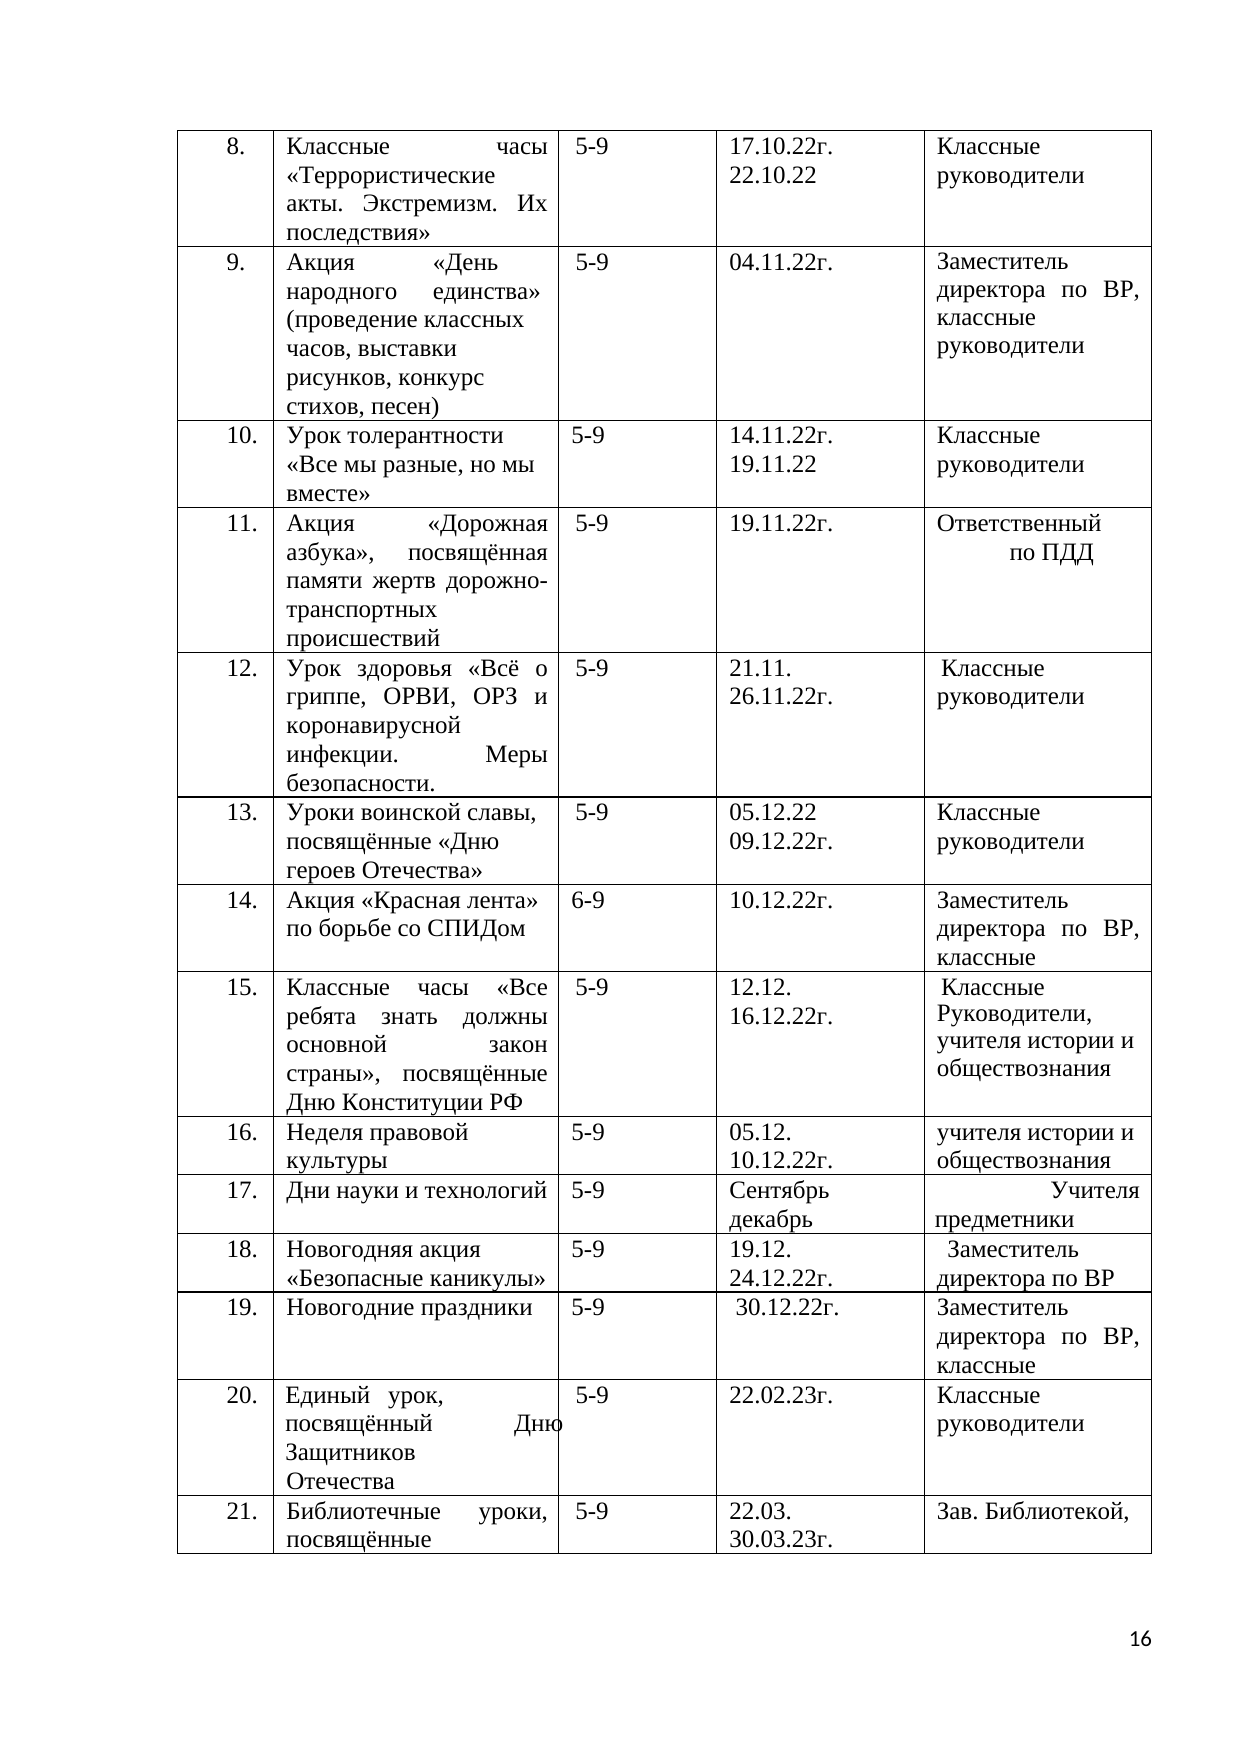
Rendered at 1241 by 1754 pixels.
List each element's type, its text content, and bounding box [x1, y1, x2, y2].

table_cell 5-9 [559, 1293, 716, 1379]
table_cell [178, 653, 273, 796]
table_cell 05.12. 10.12.22г. [717, 1117, 924, 1174]
table_cell Дни науки и технологий [274, 1175, 558, 1233]
table_cell Сентябрь декабрь [717, 1175, 924, 1233]
table_cell 5-9 [559, 247, 716, 419]
table_cell [178, 885, 273, 971]
table_cell Новогодняя акция «Безопасные каникулы» [274, 1234, 558, 1291]
table_cell 5-9 [559, 1117, 716, 1174]
table_cell [178, 508, 273, 652]
table_cell Неделя правовой культуры [274, 1117, 558, 1174]
table_cell Новогодние праздники [274, 1293, 558, 1379]
table_cell 5-9 [559, 1234, 716, 1291]
table_cell [178, 421, 273, 507]
table_cell учителя истории и обществознания [925, 1117, 1151, 1174]
table_cell Единый урок, посвящённый Дню Защитников Отечества [274, 1380, 558, 1495]
table_cell [178, 798, 273, 884]
table_cell 10.12.22г. [717, 885, 924, 971]
table_cell 12.12. 16.12.22г. [717, 972, 924, 1116]
table_cell 5-9 [559, 1496, 716, 1553]
table_cell 21.11. 26.11.22г. [717, 653, 924, 796]
table_cell Ответственный по ПДД [925, 508, 1151, 652]
table_cell 5-9 [559, 798, 716, 884]
table_cell Классные руководители [925, 798, 1151, 884]
table_cell Классные руководители [925, 131, 1151, 246]
table_cell Заместитель директора по ВР [925, 1234, 1151, 1291]
table_cell 5-9 [559, 653, 716, 796]
table_cell 04.11.22г. [717, 247, 924, 419]
table_cell 22.03. 30.03.23г. [717, 1496, 924, 1553]
table_cell 5-9 [559, 131, 716, 246]
table_cell 30.12.22г. [717, 1293, 924, 1379]
table_cell [178, 1175, 273, 1233]
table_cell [274, 1496, 558, 1553]
table_cell Уроки воинской славы, посвящённые «Дню героев Отечества» [274, 798, 558, 884]
table_cell [178, 972, 273, 1116]
table_cell Классные часы «Террористические акты. Экстремизм. Их последствия» [274, 131, 558, 246]
table_cell 19.12. 24.12.22г. [717, 1234, 924, 1291]
table_cell 17.10.22г. 22.10.22 [717, 131, 924, 246]
table_cell 5-9 [559, 421, 716, 507]
table_cell 5-9 [559, 972, 716, 1116]
table_cell [178, 1380, 273, 1495]
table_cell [925, 247, 1151, 419]
table_cell 5-9 [559, 1175, 716, 1233]
table_cell 19.11.22г. [717, 508, 924, 652]
table_cell [178, 1117, 273, 1174]
table_cell Заместитель директора по ВР, классные [925, 1293, 1151, 1379]
table_cell Урок здоровья «Всё о гриппе, ОРВИ, ОРЗ и коронавирусной инфекции. Меры безопасности. [274, 653, 558, 796]
table_cell Акция «Красная лента» по борьбе со СПИДом [274, 885, 558, 971]
table_cell 14.11.22г. 19.11.22 [717, 421, 924, 507]
table_cell 22.02.23г. [717, 1380, 924, 1495]
table_cell 5-9 [559, 1380, 716, 1495]
table_cell Заместитель директора по ВР, классные [925, 885, 1151, 971]
table_cell 05.12.22 09.12.22г. [717, 798, 924, 884]
table_cell Зав. Библиотекой, [925, 1496, 1151, 1553]
table_cell Классные Руководители, учителя истории и обществознания [925, 972, 1151, 1116]
table_cell Классные руководители [925, 1380, 1151, 1495]
table_cell [178, 1293, 273, 1379]
table_cell Урок толерантности «Все мы разные, но мы вместе» [274, 421, 558, 507]
table_cell [178, 247, 273, 419]
table_cell Акция «День народного единства» (проведение классных часов, выставки рисунков, конкурс стихов, песен) [274, 247, 558, 419]
table_cell Акция «Дорожная азбука», посвящённая памяти жертв дорожно-транспортных происшествий [274, 508, 558, 652]
table_cell Учителя предметники [925, 1175, 1151, 1233]
table_cell [178, 1496, 273, 1553]
table_cell [178, 131, 273, 246]
table_cell Классные руководители [925, 653, 1151, 796]
table_cell 5-9 [559, 508, 716, 652]
table_cell Классные часы «Все ребята знать должны основной закон страны», посвящённые Дню Конституции РФ [274, 972, 558, 1116]
table_cell [178, 1234, 273, 1291]
table_cell 6-9 [559, 885, 716, 971]
table_cell Классные руководители [925, 421, 1151, 507]
